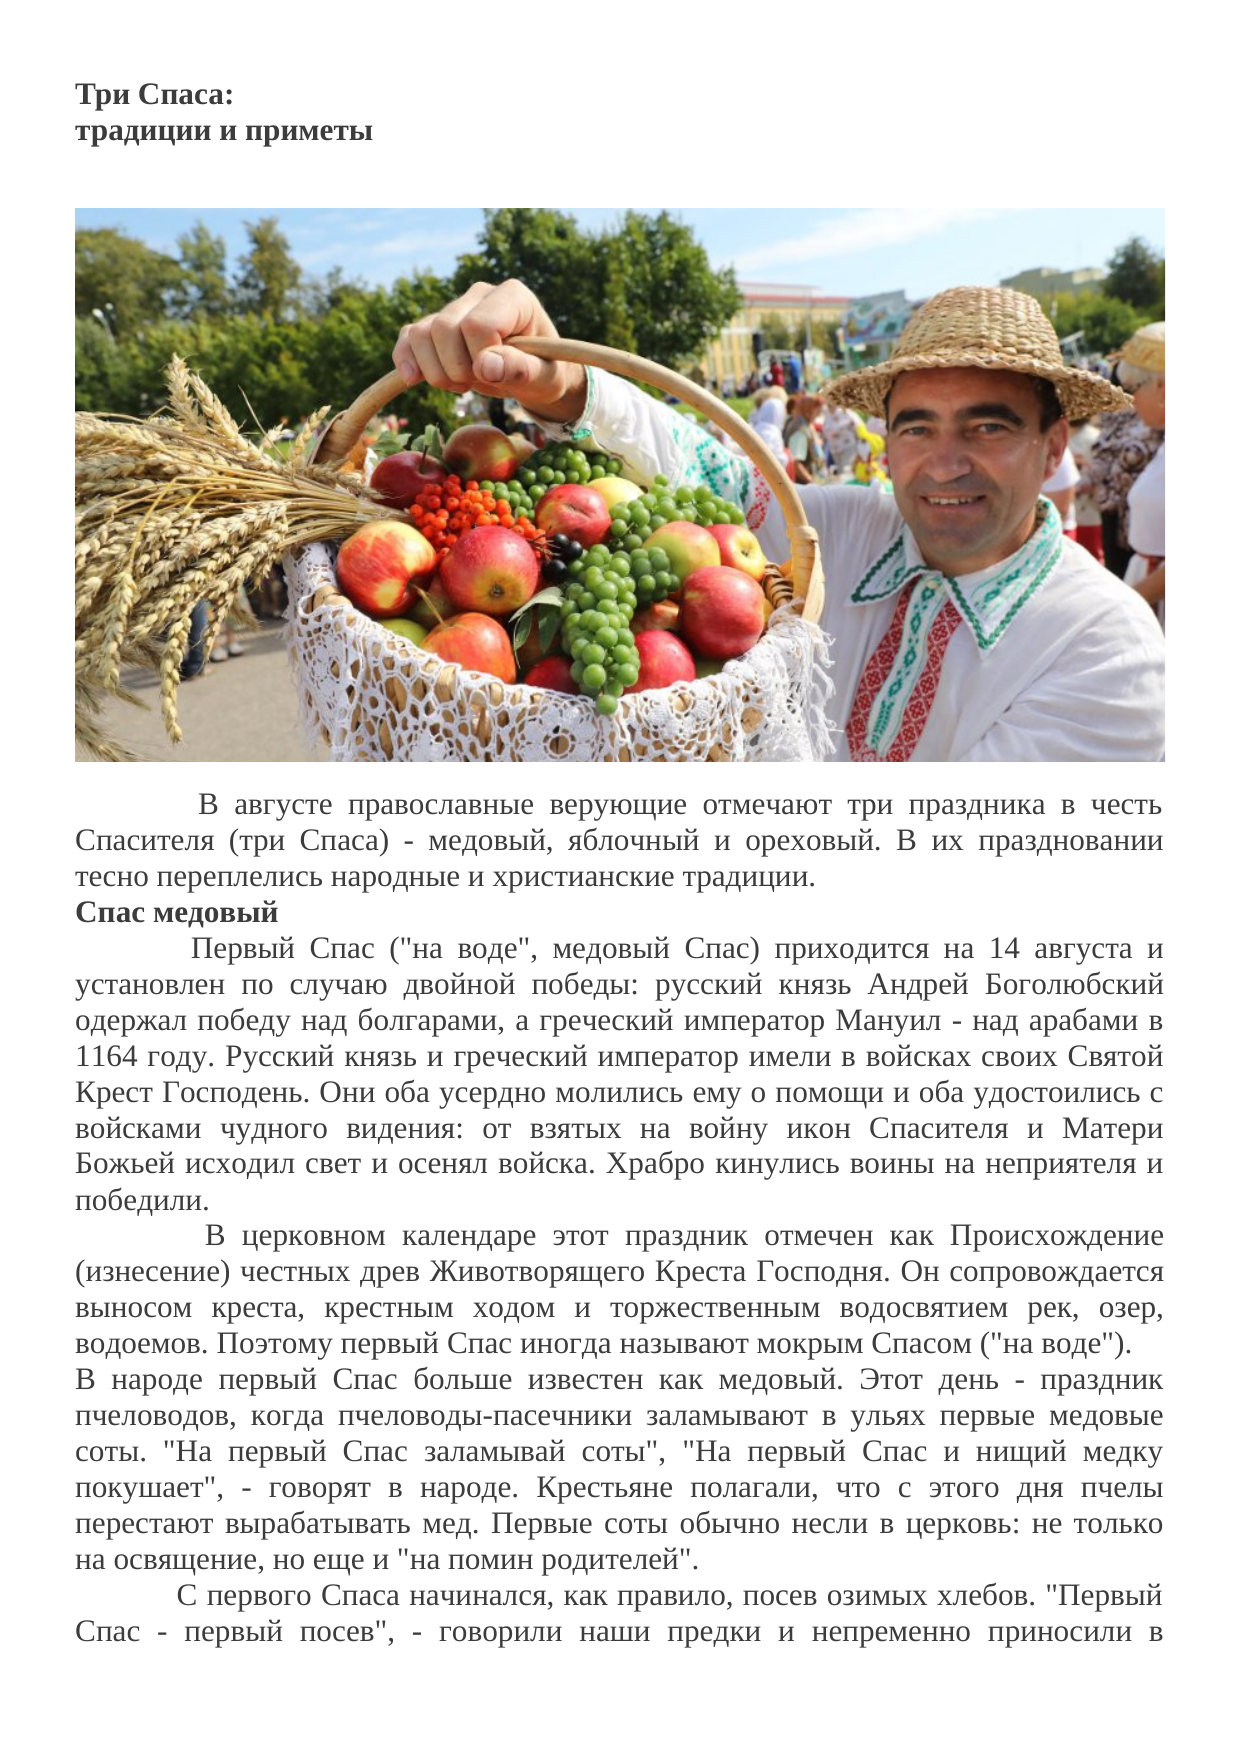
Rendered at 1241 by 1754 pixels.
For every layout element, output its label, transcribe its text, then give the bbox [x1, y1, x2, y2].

text Три Спаса: [75, 75, 1165, 111]
text Первый Спас ("на воде", медовый Спас) приходится на 14 августа и установлен по случаю двойной победы: русский князь Андрей Боголюбский одержал победу над болгарами, а греческий император Мануил - над арабами в 1164 году. Русский князь и греческий император имели в войсках своих Святой Крест Господень. Они оба усердно молились ему о помощи и оба удостоились с войсками чудного видения: от взятых на войну икон Спасителя и Матери Божьей исходил свет и осенял войска. Храбро кинулись воины на неприятеля и победили. [75, 929, 1165, 1217]
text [75, 1576, 1165, 1648]
picture [75, 208, 1166, 762]
text В церковном календаре этот праздник отмечен как Происхождение (изнесение) честных древ Животворящего Креста Господня. Он сопровождается выносом креста, крестным ходом и торжественным водосвятием рек, озер, водоемов. Поэтому первый Спас иногда называют мокрым Спасом ("на воде"). [75, 1217, 1165, 1360]
text Спас медовый [75, 893, 1165, 929]
text В народе первый Спас больше известен как медовый. Этот день - праздник пчеловодов, когда пчеловоды-пасечники заламывают в ульях первые медовые соты. "На первый Спас заламывай соты", "На первый Спас и нищий медку покушает", - говорят в народе. Крестьяне полагали, что с этого дня пчелы перестают вырабатывать мед. Первые соты обычно несли в церковь: не только на освящение, но еще и "на помин родителей". [75, 1360, 1165, 1576]
text традиции и приметы [75, 111, 1165, 147]
text В августе православные верующие отмечают три праздника в честь Спасителя (три Спаса) - медовый, яблочный и ореховый. В их праздновании тесно переплелись народные и христианские традиции. [75, 785, 1165, 893]
